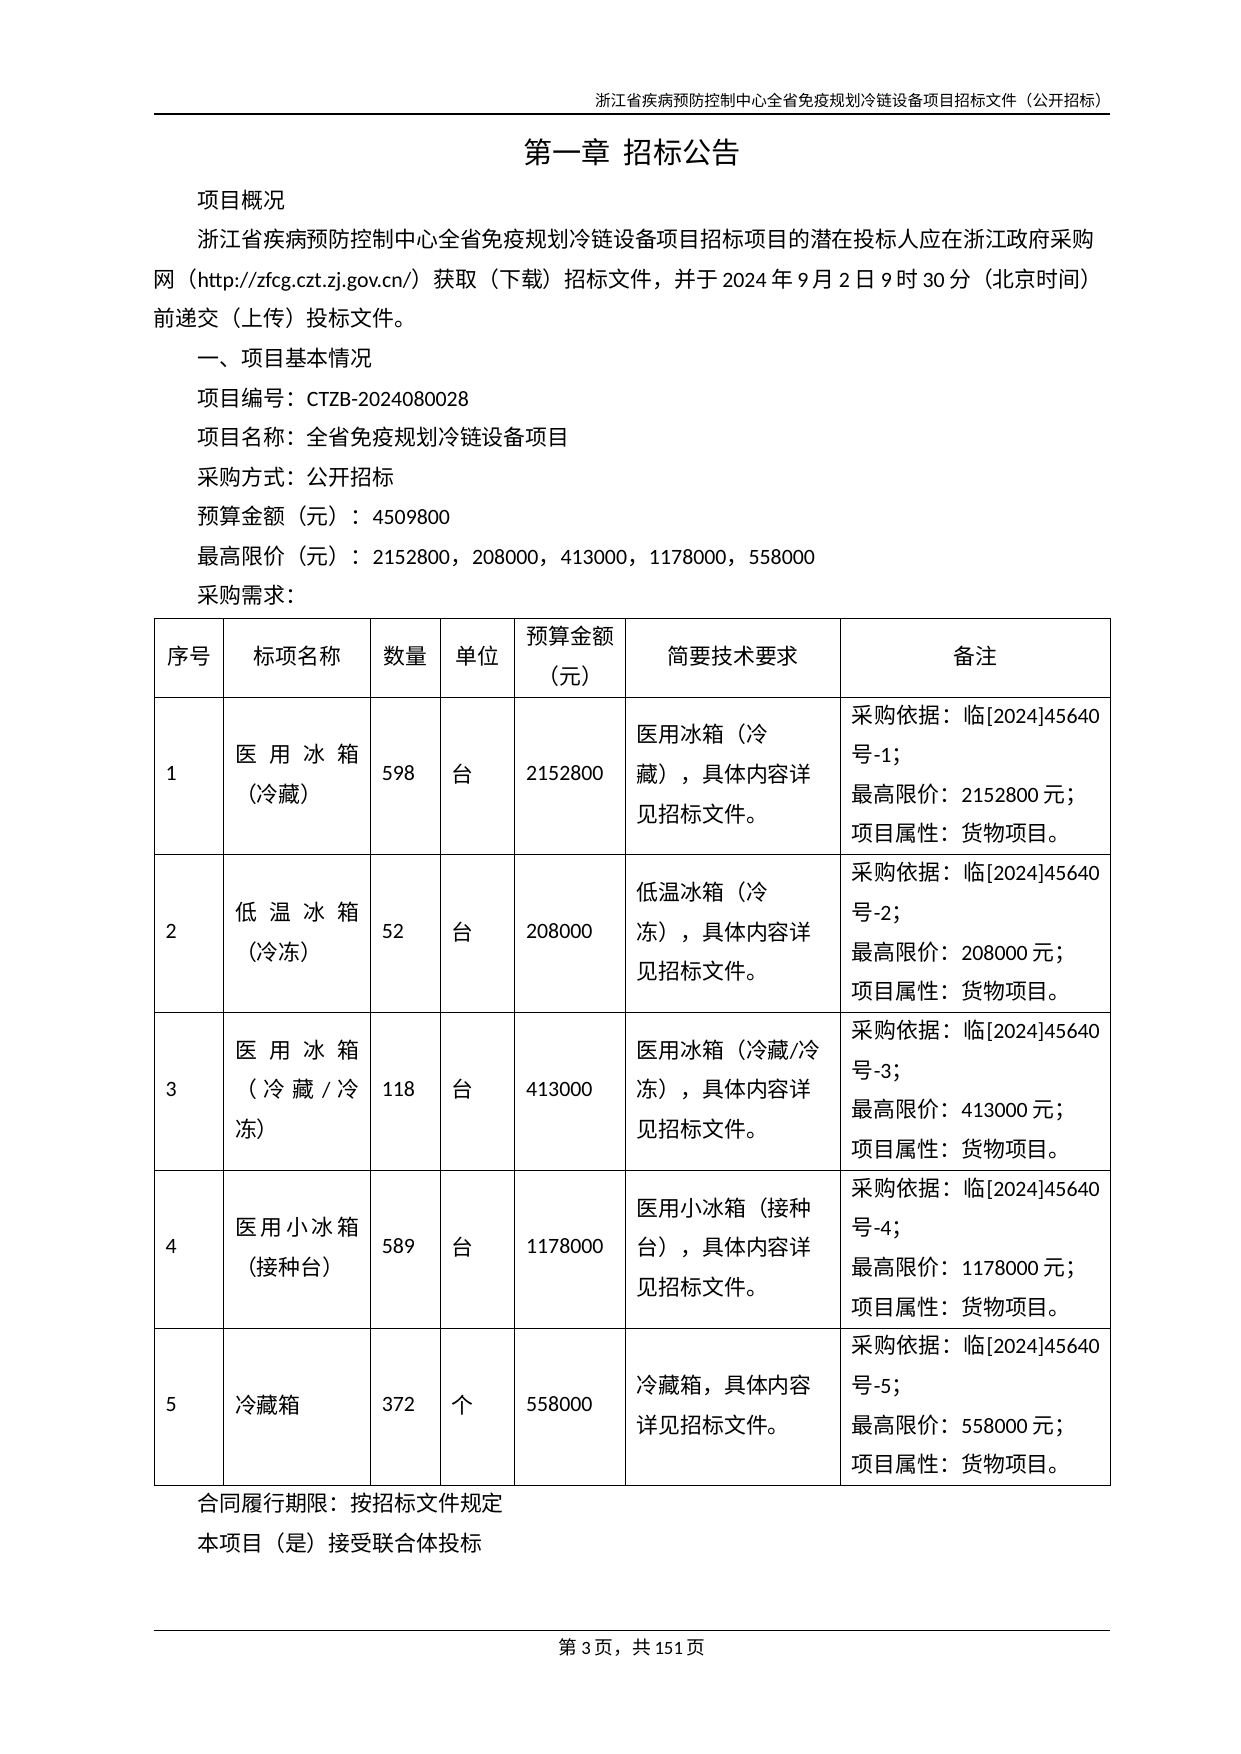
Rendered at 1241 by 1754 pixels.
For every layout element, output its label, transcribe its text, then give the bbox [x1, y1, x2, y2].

table_header 备注 [841, 619, 1110, 697]
table_cell 医用冰箱（冷藏），具体内容详见招标文件。 [626, 698, 840, 854]
table_cell 1178000 [515, 1171, 625, 1327]
text 合同履行期限：按招标文件规定 [153, 1486, 1110, 1518]
table_cell 医用冰箱（冷藏/冷冻），具体内容详见招标文件。 [626, 1013, 840, 1170]
text 本项目（是）接受联合体投标 [153, 1526, 1110, 1557]
table_cell 598 [371, 698, 440, 854]
table_cell 台 [441, 855, 514, 1012]
text 预算金额（元）：4509800 [153, 499, 1110, 531]
table_cell 采购依据：临[2024]45640号-3； 最高限价：413000元； 项目属性：货物项目。 [841, 1013, 1110, 1170]
table_cell 采购依据：临[2024]45640号-4； 最高限价：1178000元； 项目属性：货物项目。 [841, 1171, 1110, 1327]
table_cell 52 [371, 855, 440, 1012]
table_header 标项名称 [224, 619, 370, 697]
table_cell 台 [441, 1013, 514, 1170]
text 采购需求： [153, 578, 1110, 610]
table_cell 413000 [515, 1013, 625, 1170]
table_cell 低温冰箱（冷冻），具体内容详见招标文件。 [626, 855, 840, 1012]
table_cell 采购依据：临[2024]45640号-1； 最高限价：2152800元； 项目属性：货物项目。 [841, 698, 1110, 854]
subtitle 项目概况 [153, 183, 1110, 214]
table_cell 558000 [515, 1329, 625, 1485]
table_cell 2152800 [515, 698, 625, 854]
table_cell 低温冰箱（冷冻） [224, 855, 370, 1012]
table_cell 372 [371, 1329, 440, 1485]
table_cell 冷藏箱 [224, 1329, 370, 1485]
table_header 序号 [155, 619, 223, 697]
table_header 数量 [371, 619, 440, 697]
subtitle 第一章 招标公告 [153, 130, 1110, 172]
table_cell 台 [441, 698, 514, 854]
table_cell 2 [155, 855, 223, 1012]
table_cell 5 [155, 1329, 223, 1485]
text 最高限价（元）：2152800，208000，413000，1178000，558000 [153, 539, 1110, 571]
table_cell 医用小冰箱（接种台），具体内容详见招标文件。 [626, 1171, 840, 1327]
table_cell 4 [155, 1171, 223, 1327]
table_cell 医用冰箱（冷藏/冷冻） [224, 1013, 370, 1170]
text 项目名称：全省免疫规划冷链设备项目 [153, 420, 1110, 452]
table_cell 1 [155, 698, 223, 854]
table_cell 医用冰箱（冷藏） [224, 698, 370, 854]
text 项目编号：CTZB-2024080028 [153, 381, 1110, 412]
table_cell 采购依据：临[2024]45640号-5； 最高限价：558000元； 项目属性：货物项目。 [841, 1329, 1110, 1485]
table_cell 589 [371, 1171, 440, 1327]
table_cell 个 [441, 1329, 514, 1485]
table_header 简要技术要求 [626, 619, 840, 697]
table_cell 冷藏箱，具体内容详见招标文件。 [626, 1329, 840, 1485]
table_cell 医用小冰箱（接种台） [224, 1171, 370, 1327]
table_cell 118 [371, 1013, 440, 1170]
table_cell 台 [441, 1171, 514, 1327]
table_cell 3 [155, 1013, 223, 1170]
table_cell 208000 [515, 855, 625, 1012]
table_header 预算金额（元） [515, 619, 625, 697]
subtitle 一、项目基本情况 [153, 341, 1110, 373]
text 浙江省疾病预防控制中心全省免疫规划冷链设备项目招标项目的潜在投标人应在浙江政府采购网（http://zfcg.czt.zj.gov.cn/）获取（下载）招标文件，并于2024年9月2日9时30分（北京时间）前递交（上传）投标文件。 [153, 222, 1110, 333]
table_header 单位 [441, 619, 514, 697]
table_cell 采购依据：临[2024]45640号-2； 最高限价：208000元； 项目属性：货物项目。 [841, 855, 1110, 1012]
text 采购方式：公开招标 [153, 460, 1110, 491]
